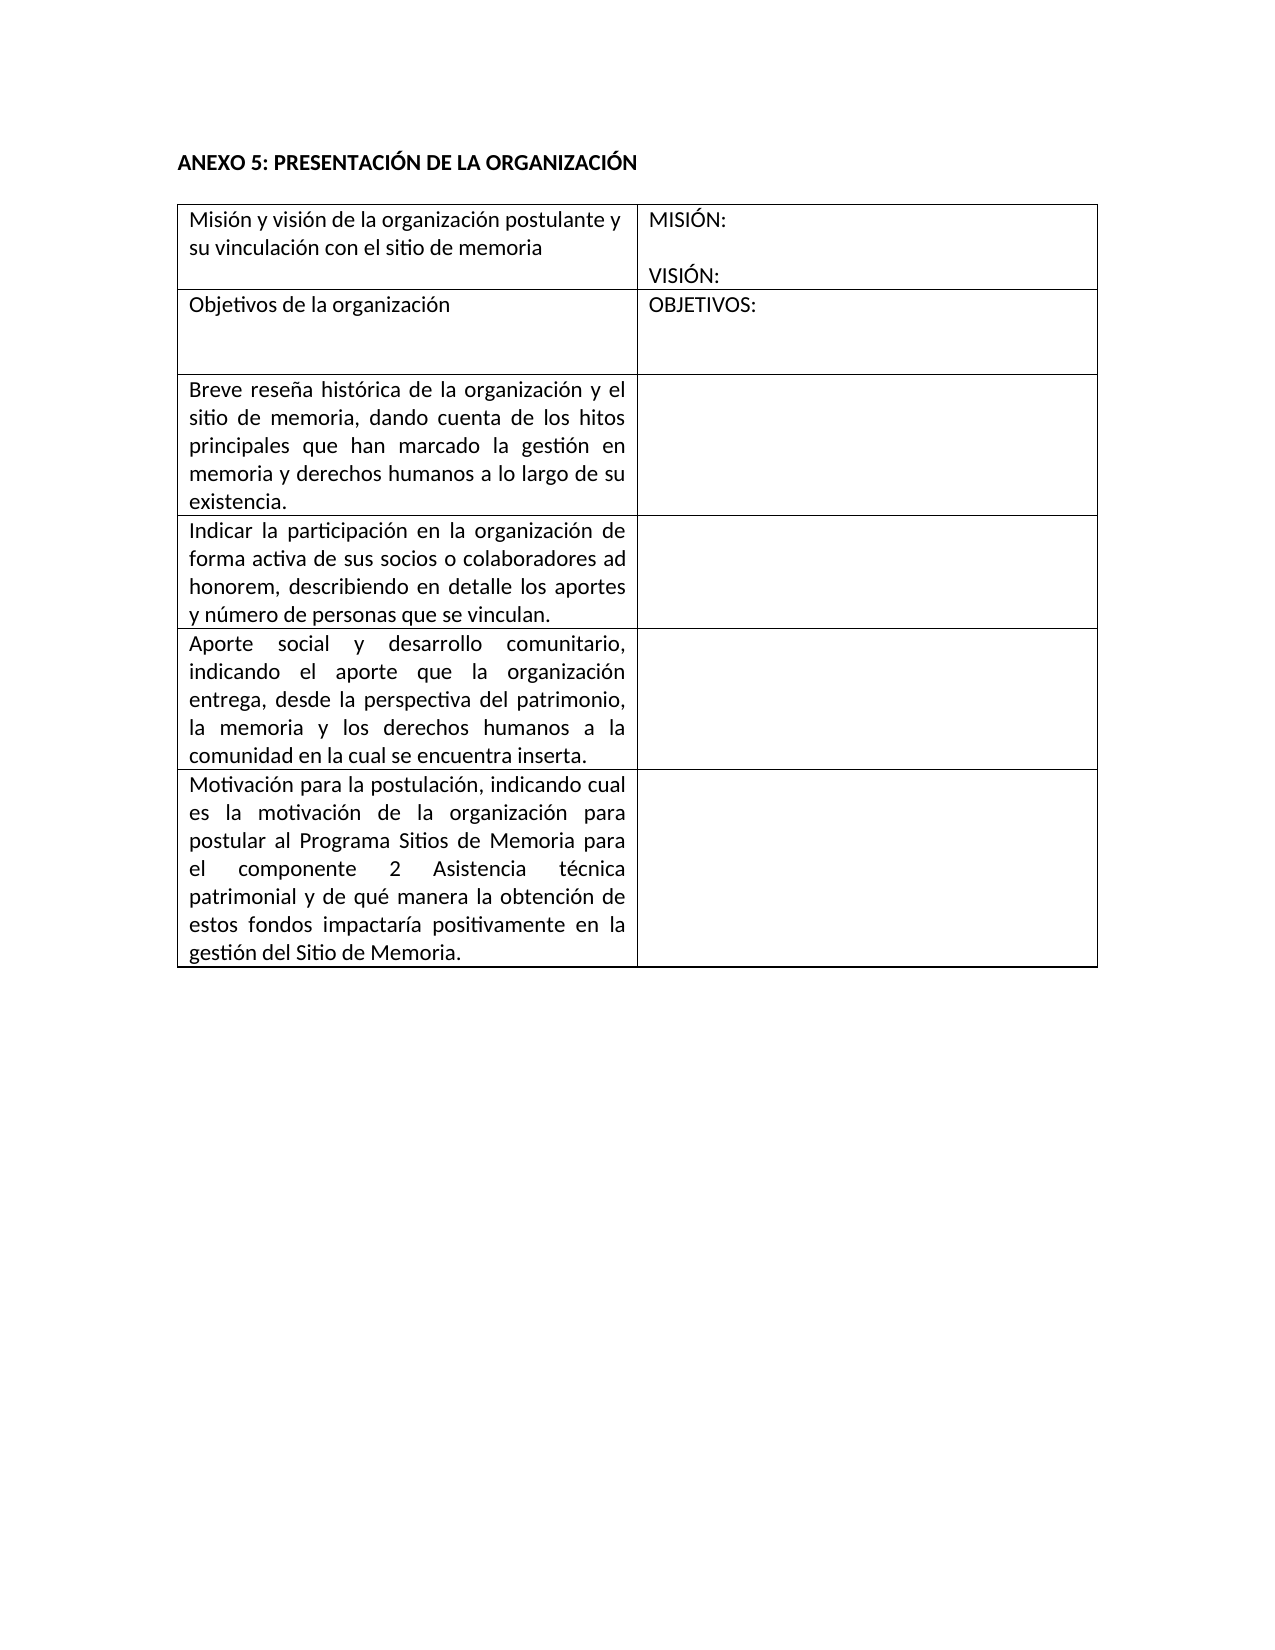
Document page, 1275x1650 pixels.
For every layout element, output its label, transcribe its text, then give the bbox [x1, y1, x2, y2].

table_cell [638, 516, 1097, 628]
table_cell [638, 629, 1097, 769]
table_cell OBJETIVOS: [638, 290, 1097, 374]
table_cell [638, 770, 1097, 966]
table_header MISIÓN: VISIÓN: [638, 205, 1097, 289]
table_cell [638, 375, 1097, 515]
table_cell Objetivos de la organización [178, 290, 637, 374]
text ANEXO 5: PRESENTACIÓN DE LA ORGANIZACIÓN [177, 148, 1098, 176]
table_header Misión y visión de la organización postulante y su vinculación con el sitio de memoria [178, 205, 637, 289]
table_cell Motivación para la postulación, indicando cual es la motivación de la organización para postular al Programa Sitios de Memoria para el componente 2 Asistencia técnica patrimonial y de qué manera la obtención de estos fondos impactaría positivamente en la gestión del Sitio de Memoria. [178, 770, 637, 966]
table_cell Breve reseña histórica de la organización y el sitio de memoria, dando cuenta de los hitos principales que han marcado la gestión en memoria y derechos humanos a lo largo de su existencia. [178, 375, 637, 515]
table_cell Aporte social y desarrollo comunitario, indicando el aporte que la organización entrega, desde la perspectiva del patrimonio, la memoria y los derechos humanos a la comunidad en la cual se encuentra inserta. [178, 629, 637, 769]
table_cell Indicar la participación en la organización de forma activa de sus socios o colaboradores ad honorem, describiendo en detalle los aportes y número de personas que se vinculan. [178, 516, 637, 628]
